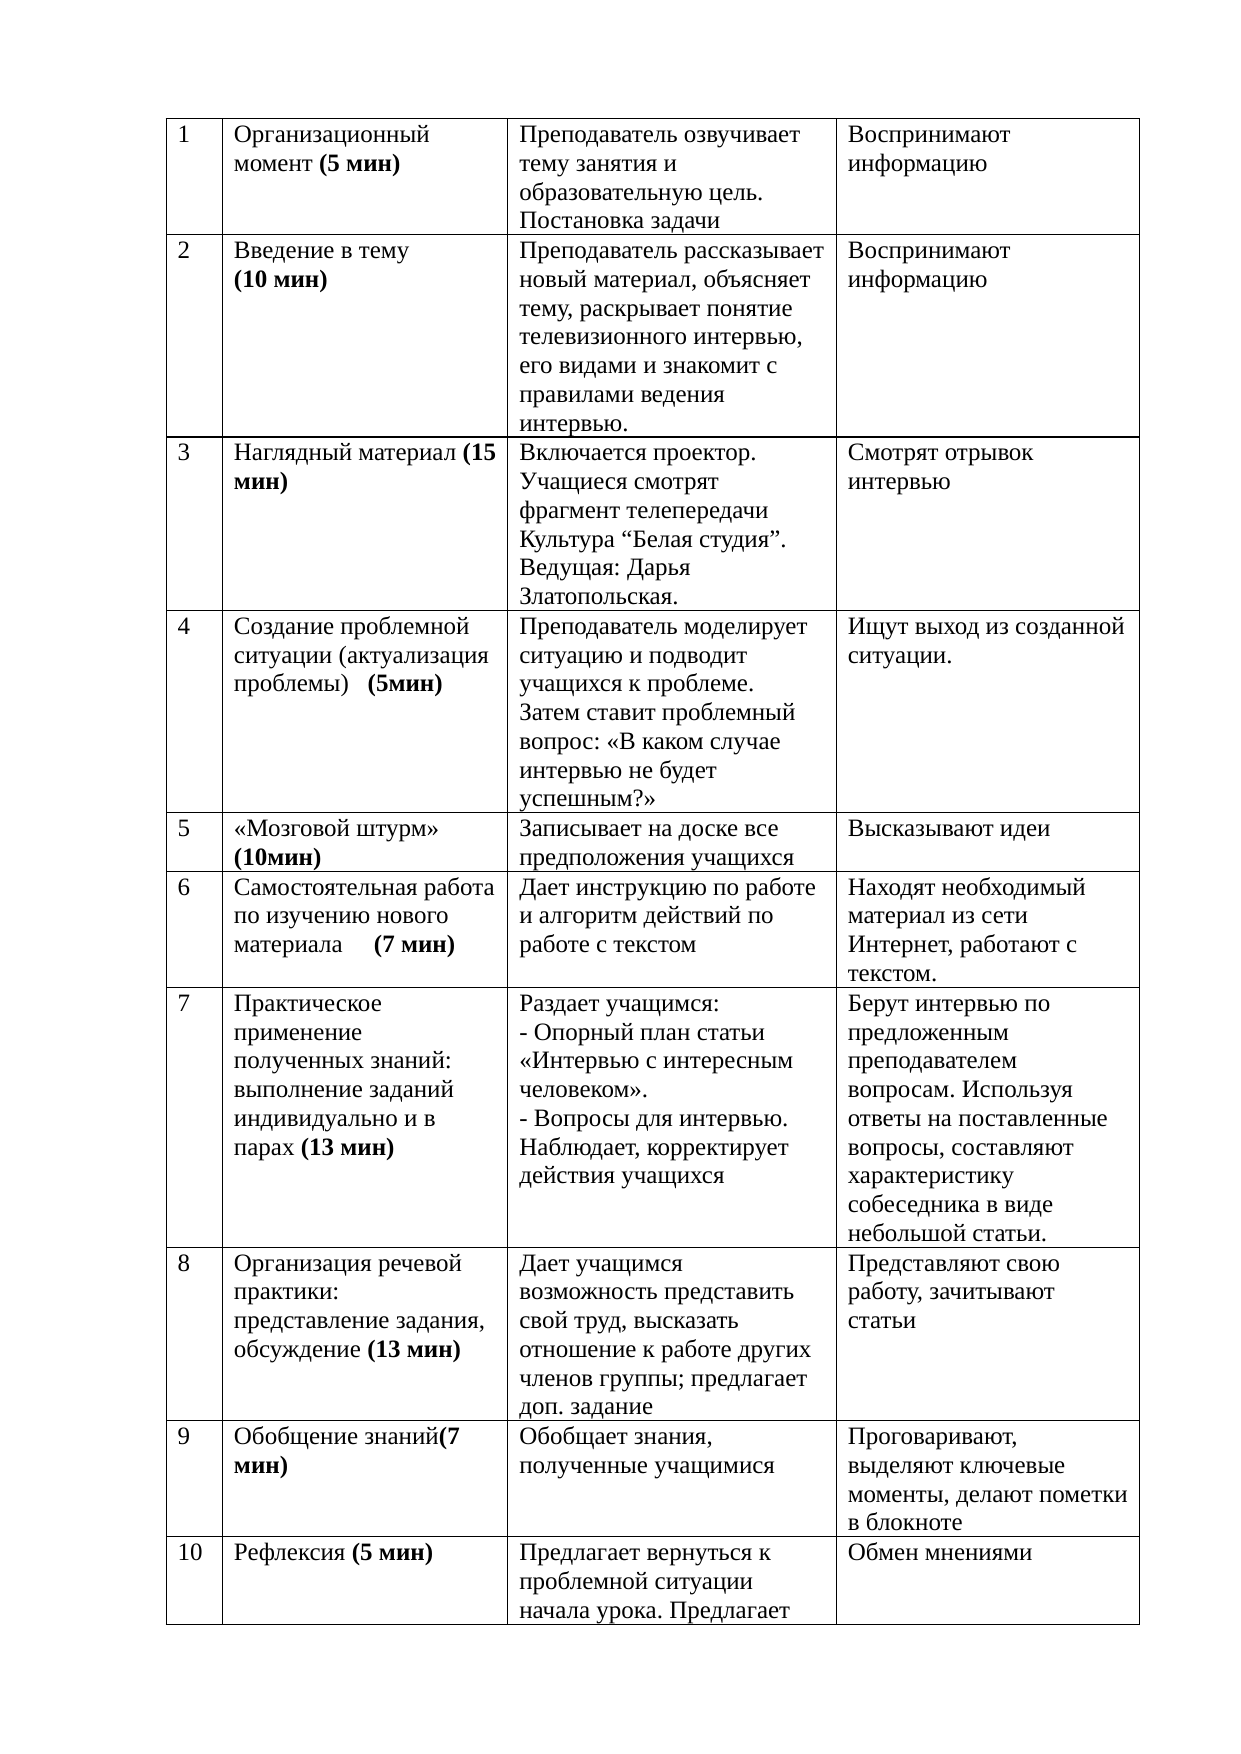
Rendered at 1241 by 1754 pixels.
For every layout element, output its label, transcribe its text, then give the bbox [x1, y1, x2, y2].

table_cell Самостоятельная работа по изучению нового материала (7 мин) [223, 872, 507, 987]
table_cell 2 [167, 235, 222, 436]
table_cell Обобщение знаний(7 мин) [223, 1421, 507, 1536]
table_cell Представляют свою работу, зачитывают статьи [837, 1248, 1139, 1420]
table_cell Наглядный материал (15 мин) [223, 438, 507, 610]
table_cell 4 [167, 611, 222, 812]
table_cell Преподаватель моделирует ситуацию и подводит учащихся к проблеме. Затем ставит проблемный вопрос: «В каком случае интервью не будет успешным?» [508, 611, 836, 812]
table_cell Введение в тему (10 мин) [223, 235, 507, 436]
table_cell 7 [167, 988, 222, 1247]
table_cell Преподаватель озвучивает тему занятия и образовательную цель. Постановка задачи [508, 119, 836, 234]
table_cell Раздает учащимся: - Опорный план статьи «Интервью с интересным человеком». - Вопросы для интервью. Наблюдает, корректирует действия учащихся [508, 988, 836, 1247]
table_cell Рефлексия (5 мин) [223, 1537, 507, 1623]
table_cell Обобщает знания, полученные учащимися [508, 1421, 836, 1536]
table_cell Обмен мнениями [837, 1537, 1139, 1623]
table_cell 3 [167, 438, 222, 610]
table_cell «Мозговой штурм» (10мин) [223, 813, 507, 871]
table_cell 5 [167, 813, 222, 871]
table_cell Преподаватель рассказывает новый материал, объясняет тему, раскрывает понятие телевизионного интервью, его видами и знакомит с правилами ведения интервью. [508, 235, 836, 436]
table_cell Дает инструкцию по работе и алгоритм действий по работе с текстом [508, 872, 836, 987]
table_cell 1 [167, 119, 222, 234]
table_cell Высказывают идеи [837, 813, 1139, 871]
table_cell 6 [167, 872, 222, 987]
table_cell 10 [167, 1537, 222, 1623]
table_cell Берут интервью по предложенным преподавателем вопросам. Используя ответы на поставленные вопросы, составляют характеристику собеседника в виде небольшой статьи. [837, 988, 1139, 1247]
table_cell Практическое применение полученных знаний: выполнение заданий индивидуально и в парах (13 мин) [223, 988, 507, 1247]
table_cell Дает учащимся возможность представить свой труд, высказать отношение к работе других членов группы; предлагает доп. задание [508, 1248, 836, 1420]
table_cell Записывает на доске все предположения учащихся [508, 813, 836, 871]
table_cell Воспринимают информацию [837, 235, 1139, 436]
table_cell Смотрят отрывок интервью [837, 438, 1139, 610]
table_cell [508, 1537, 836, 1623]
table_cell Организация речевой практики: представление задания, обсуждение (13 мин) [223, 1248, 507, 1420]
table_cell Находят необходимый материал из сети Интернет, работают с текстом. [837, 872, 1139, 987]
table_cell Ищут выход из созданной ситуации. [837, 611, 1139, 812]
table_cell 8 [167, 1248, 222, 1420]
table_cell Создание проблемной ситуации (актуализация проблемы) (5мин) [223, 611, 507, 812]
table_cell Включается проектор. Учащиеся смотрят фрагмент телепередачи Культура “Белая студия”. Ведущая: Дарья Златопольская. [508, 438, 836, 610]
table_cell Организационный момент (5 мин) [223, 119, 507, 234]
table_cell 9 [167, 1421, 222, 1536]
table_cell Воспринимают информацию [837, 119, 1139, 234]
table_cell Проговаривают, выделяют ключевые моменты, делают пометки в блокноте [837, 1421, 1139, 1536]
